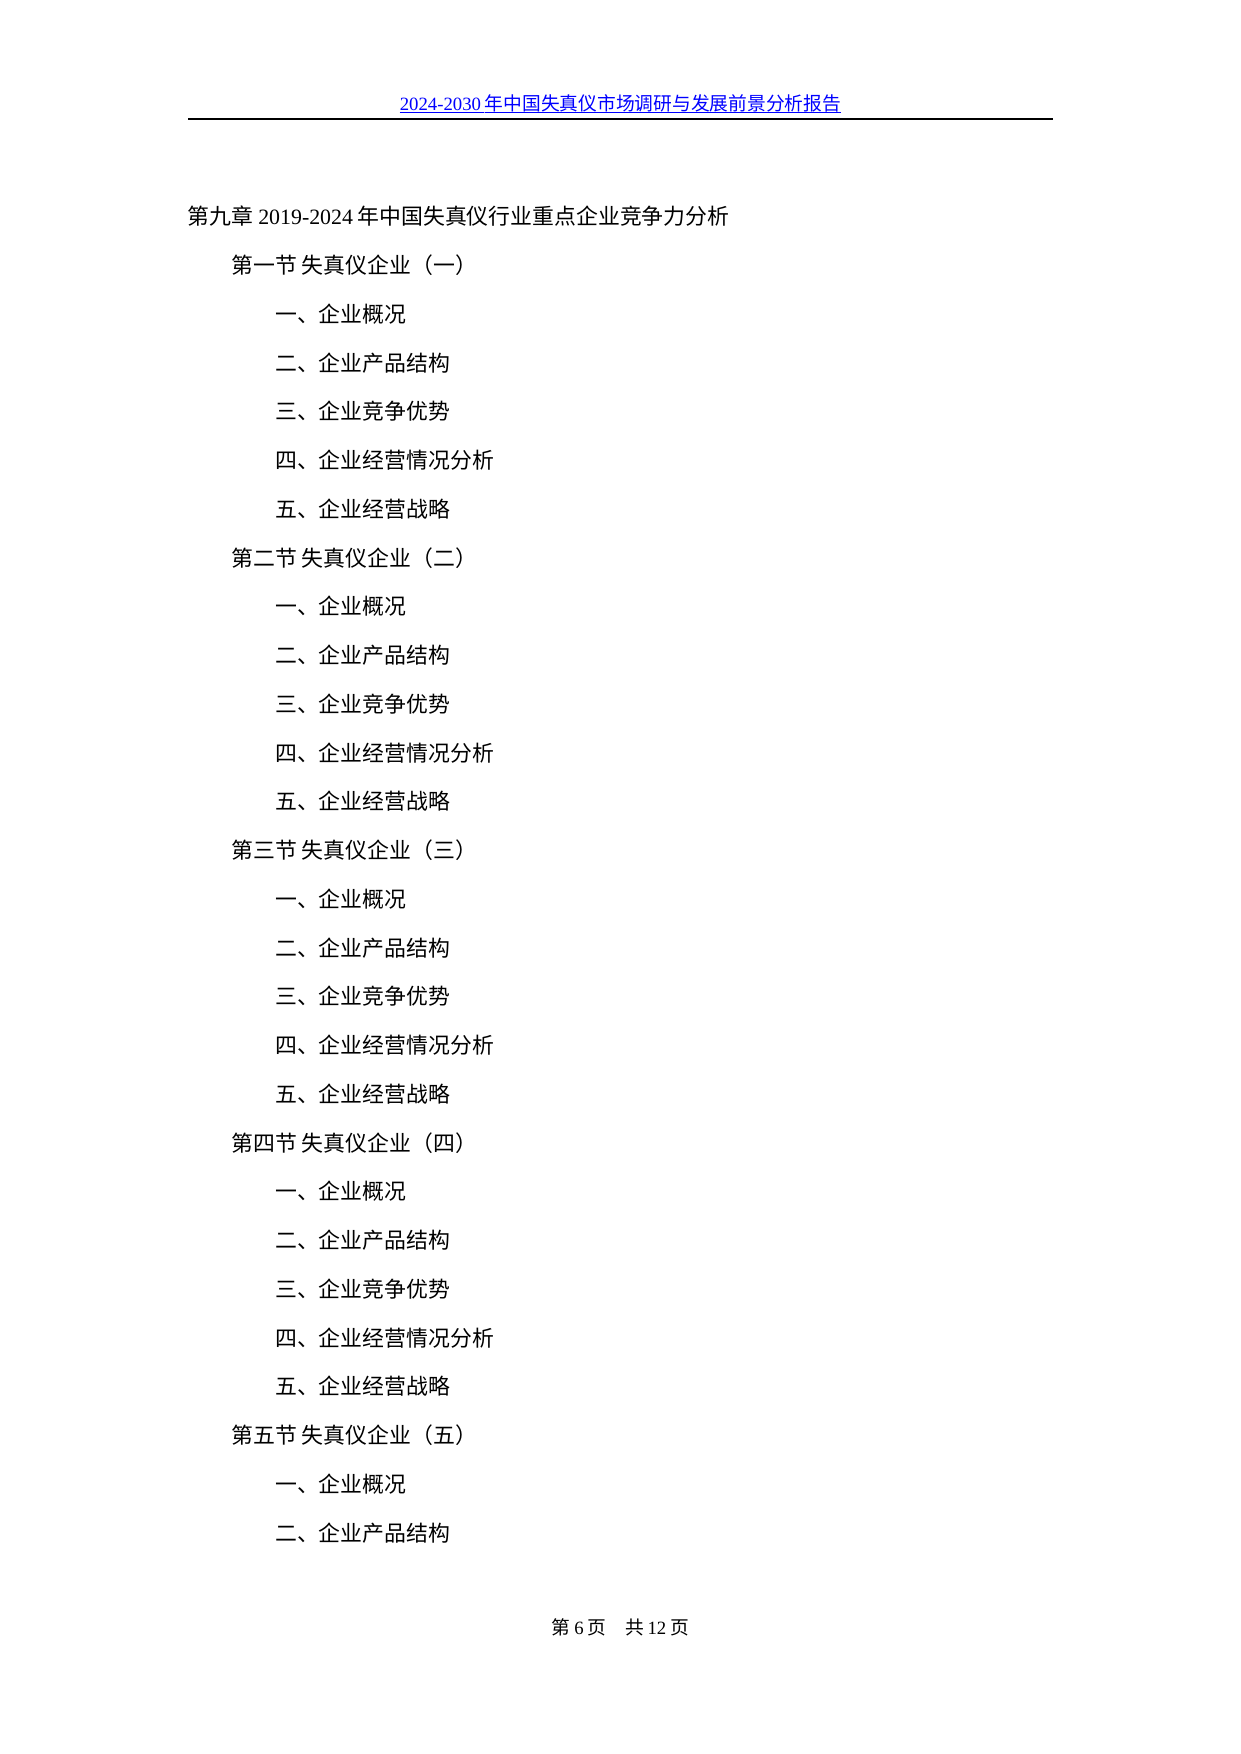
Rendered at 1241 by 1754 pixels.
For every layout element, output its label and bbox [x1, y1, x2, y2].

text [187, 150, 1053, 1548]
